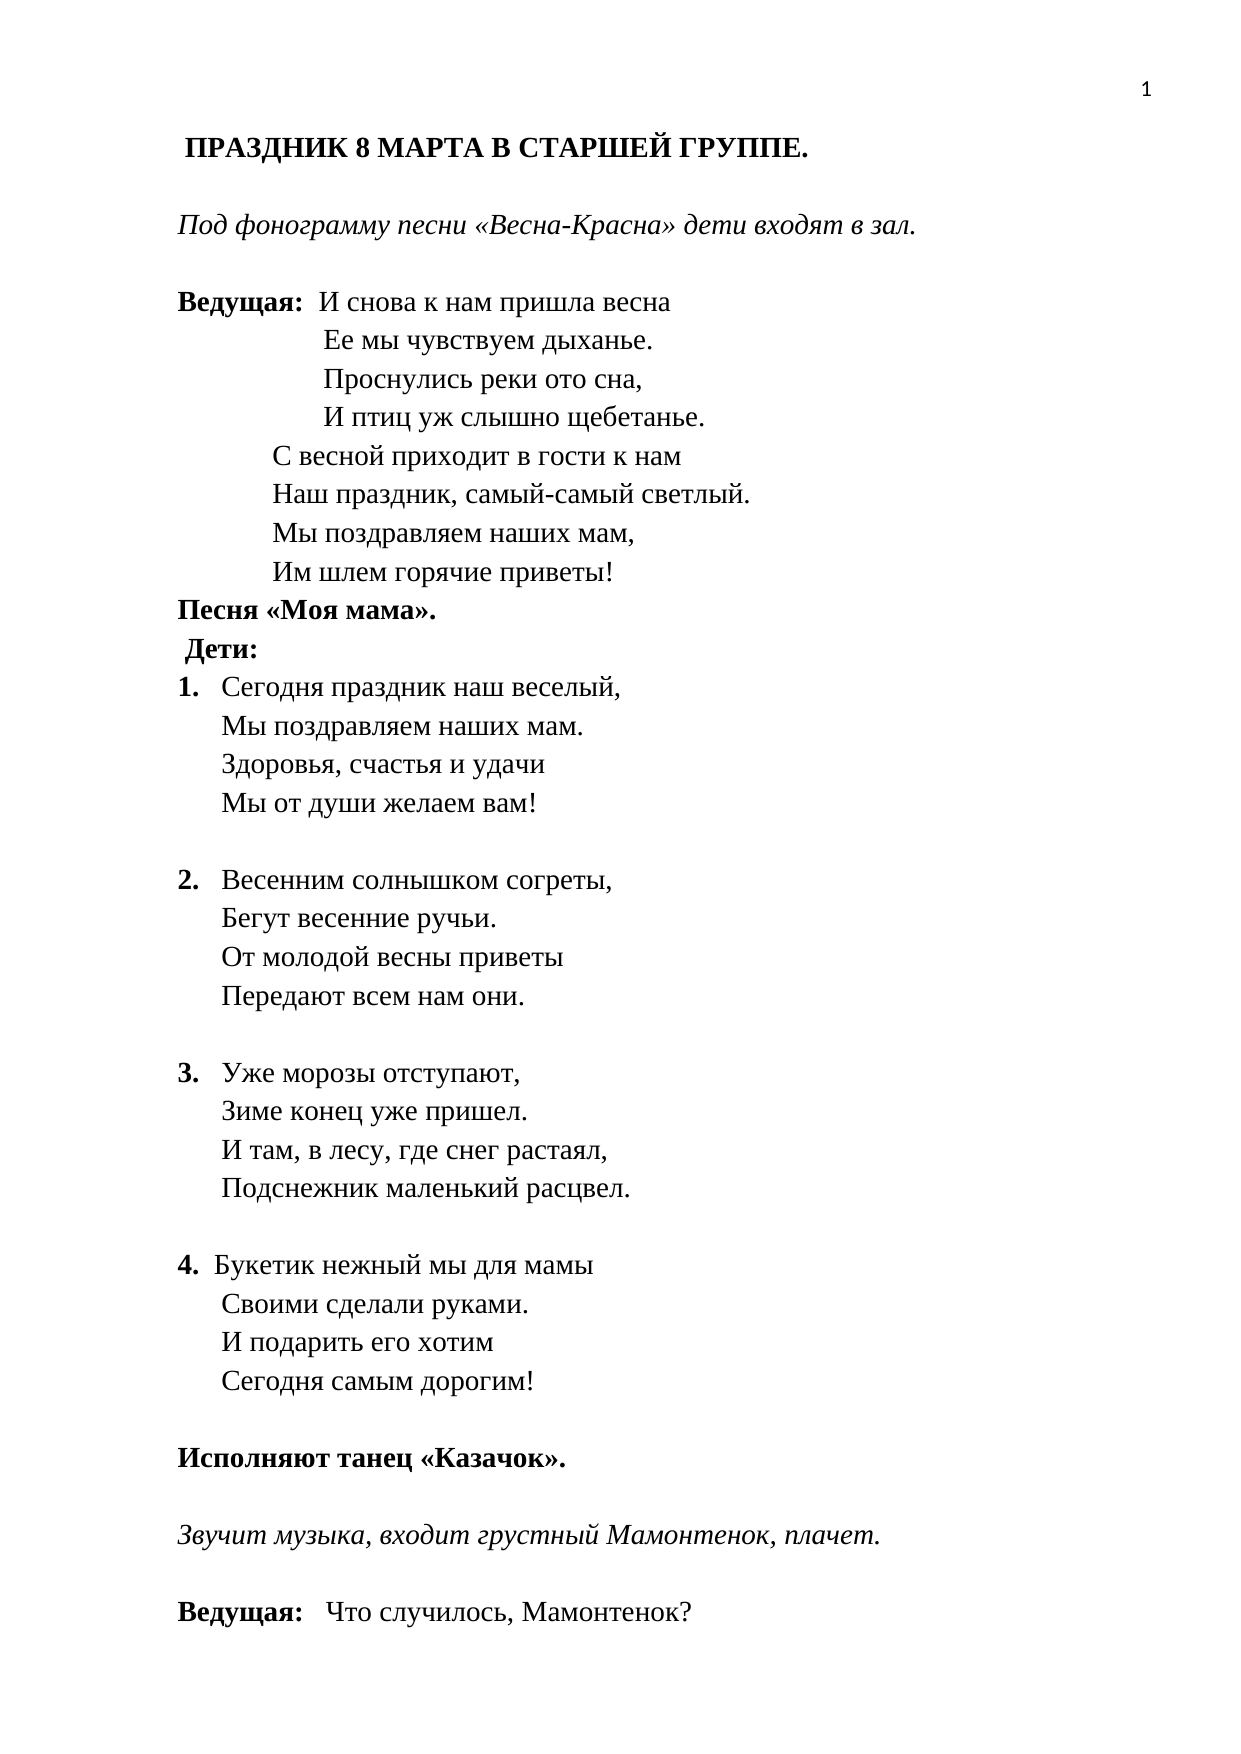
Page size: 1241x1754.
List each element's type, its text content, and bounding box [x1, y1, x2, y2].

text Под фонограмму песни «Весна-Красна» дети входят в зал. [177, 207, 1152, 240]
text Звучит музыка, входит грустный Мамонтенок, плачет. [177, 1517, 1152, 1551]
text Наш праздник, самый-самый светлый. [177, 477, 1152, 510]
text И подарить его хотим [177, 1324, 1152, 1358]
text Передают всем нам они. [177, 978, 1152, 1011]
text Здоровья, счастья и удачи [177, 746, 1152, 780]
text 1. Сегодня праздник наш веселый, [177, 669, 1152, 703]
text От молодой весны приветы [177, 939, 1152, 973]
text Зиме конец уже пришел. [177, 1093, 1152, 1127]
text Ведущая: Что случилось, Мамонтенок? [177, 1594, 1152, 1628]
text ПРАЗДНИК 8 МАРТА В СТАРШЕЙ ГРУППЕ. [177, 130, 1152, 163]
text И птиц уж слышно щебетанье. [177, 399, 1152, 433]
text Исполняют танец «Казачок». [177, 1440, 1152, 1474]
text Сегодня самым дорогим! [177, 1363, 1152, 1397]
text Мы поздравляем наших мам, [177, 515, 1152, 549]
text Ее мы чувствуем дыханье. [177, 322, 1152, 356]
text Проснулись реки ото сна, [177, 361, 1152, 394]
text 2. Весенним солнышком согреты, [177, 862, 1152, 896]
text Дети: [177, 631, 1152, 664]
text Своими сделали руками. [177, 1286, 1152, 1319]
text Мы поздравляем наших мам. [177, 708, 1152, 741]
text С весной приходит в гости к нам [177, 438, 1152, 472]
text Подснежник маленький расцвел. [177, 1170, 1152, 1204]
text 4. Букетик нежный мы для мамы [177, 1247, 1152, 1281]
text Мы от души желаем вам! [177, 785, 1152, 818]
text Ведущая: И снова к нам пришла весна [177, 284, 1152, 317]
text И там, в лесу, где снег растаял, [177, 1132, 1152, 1165]
text Им шлем горячие приветы! [177, 554, 1152, 587]
text 3. Уже морозы отступают, [177, 1055, 1152, 1088]
text Бегут весенние ручьи. [177, 901, 1152, 934]
text Песня «Моя мама». [177, 592, 1152, 626]
